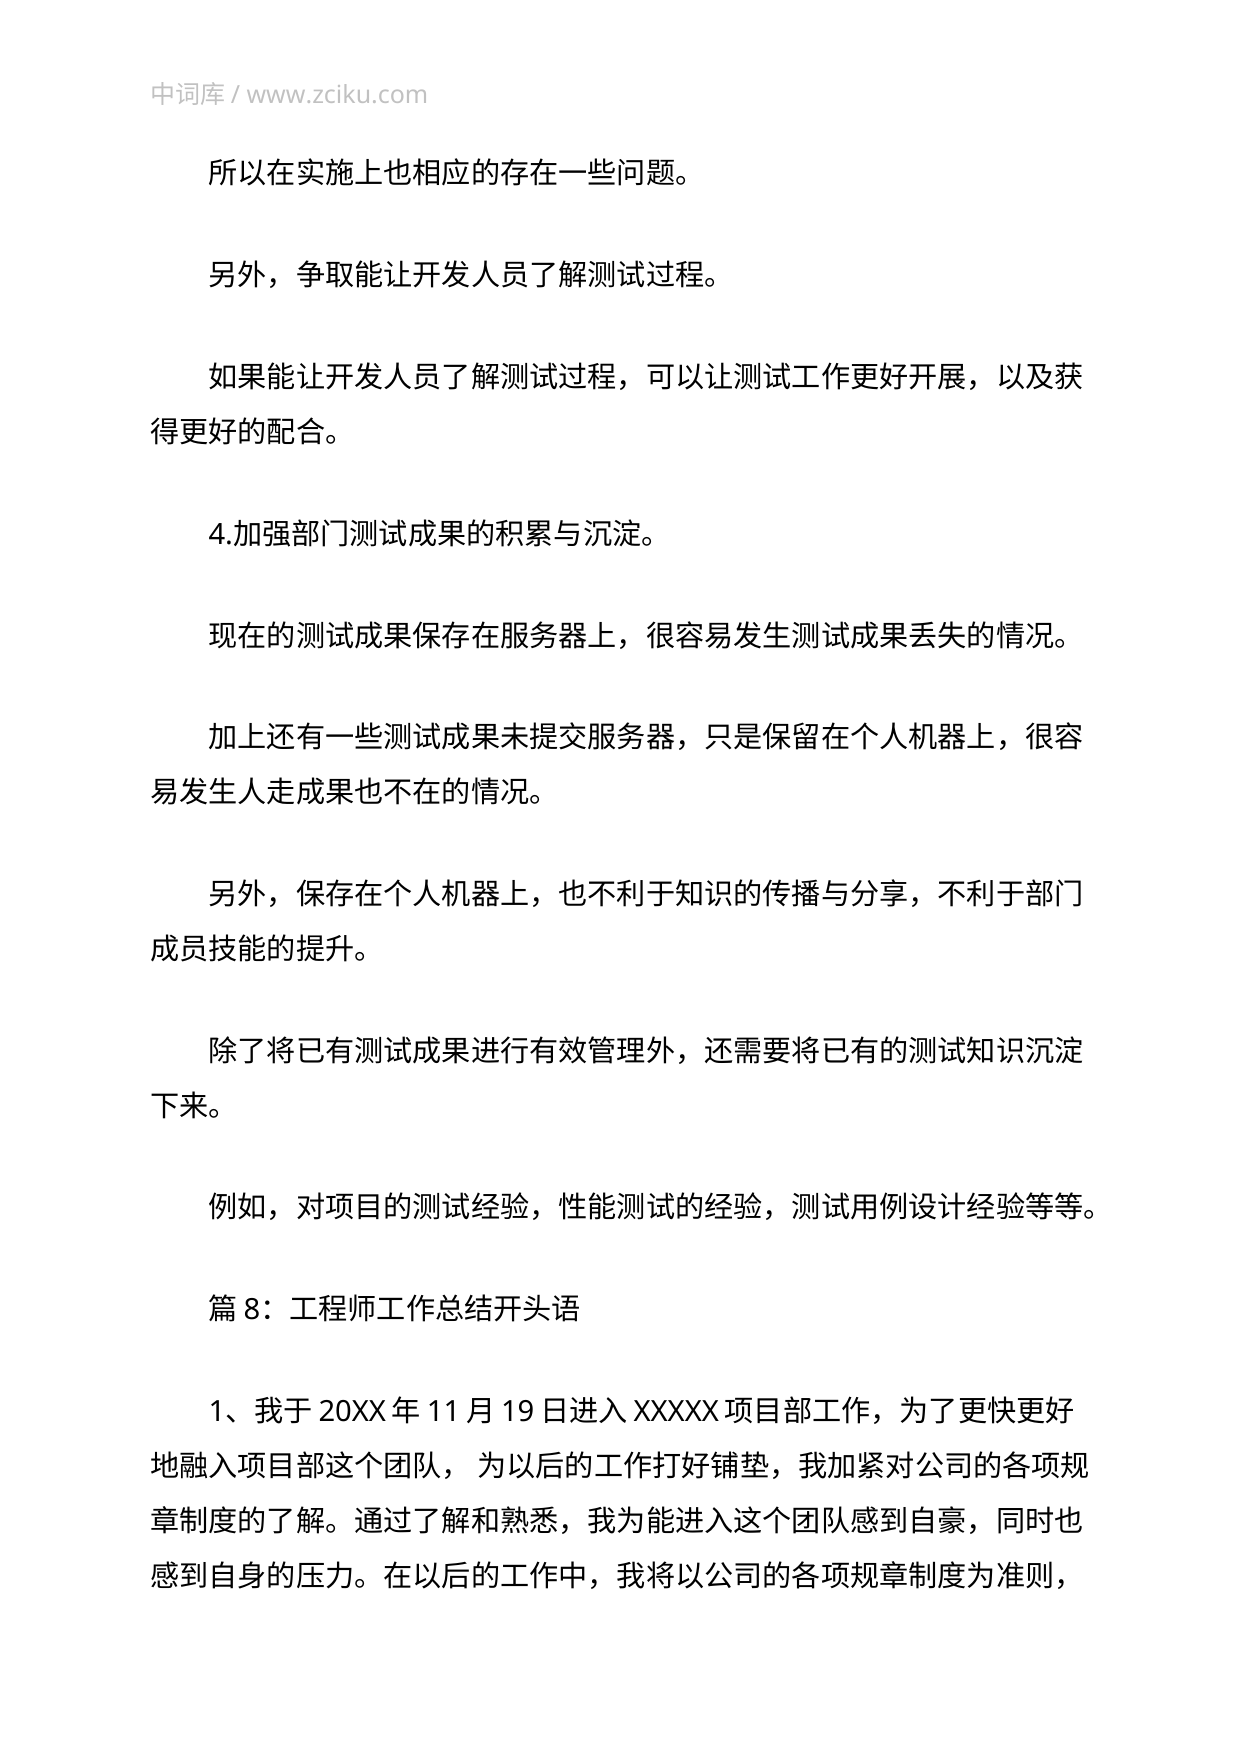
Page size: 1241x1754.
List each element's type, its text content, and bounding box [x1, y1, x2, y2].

text 所以在实施上也相应的存在一些问题。 [150, 150, 1090, 192]
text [150, 1388, 1090, 1595]
text 篇8：工程师工作总结开头语 [150, 1286, 1090, 1328]
text 如果能让开发人员了解测试过程，可以让测试工作更好开展，以及获得更好的配合。 [150, 353, 1090, 451]
text 4.加强部门测试成果的积累与沉淀。 [150, 510, 1090, 553]
text 现在的测试成果保存在服务器上，很容易发生测试成果丢失的情况。 [150, 612, 1090, 654]
text 另外，保存在个人机器上，也不利于知识的传播与分享，不利于部门成员技能的提升。 [150, 871, 1090, 968]
text 加上还有一些测试成果未提交服务器，只是保留在个人机器上，很容易发生人走成果也不在的情况。 [150, 714, 1090, 811]
text 除了将已有测试成果进行有效管理外，还需要将已有的测试知识沉淀下来。 [150, 1027, 1090, 1124]
text 例如，对项目的测试经验，性能测试的经验，测试用例设计经验等等。 [150, 1184, 1090, 1226]
text 另外，争取能让开发人员了解测试过程。 [150, 252, 1090, 294]
